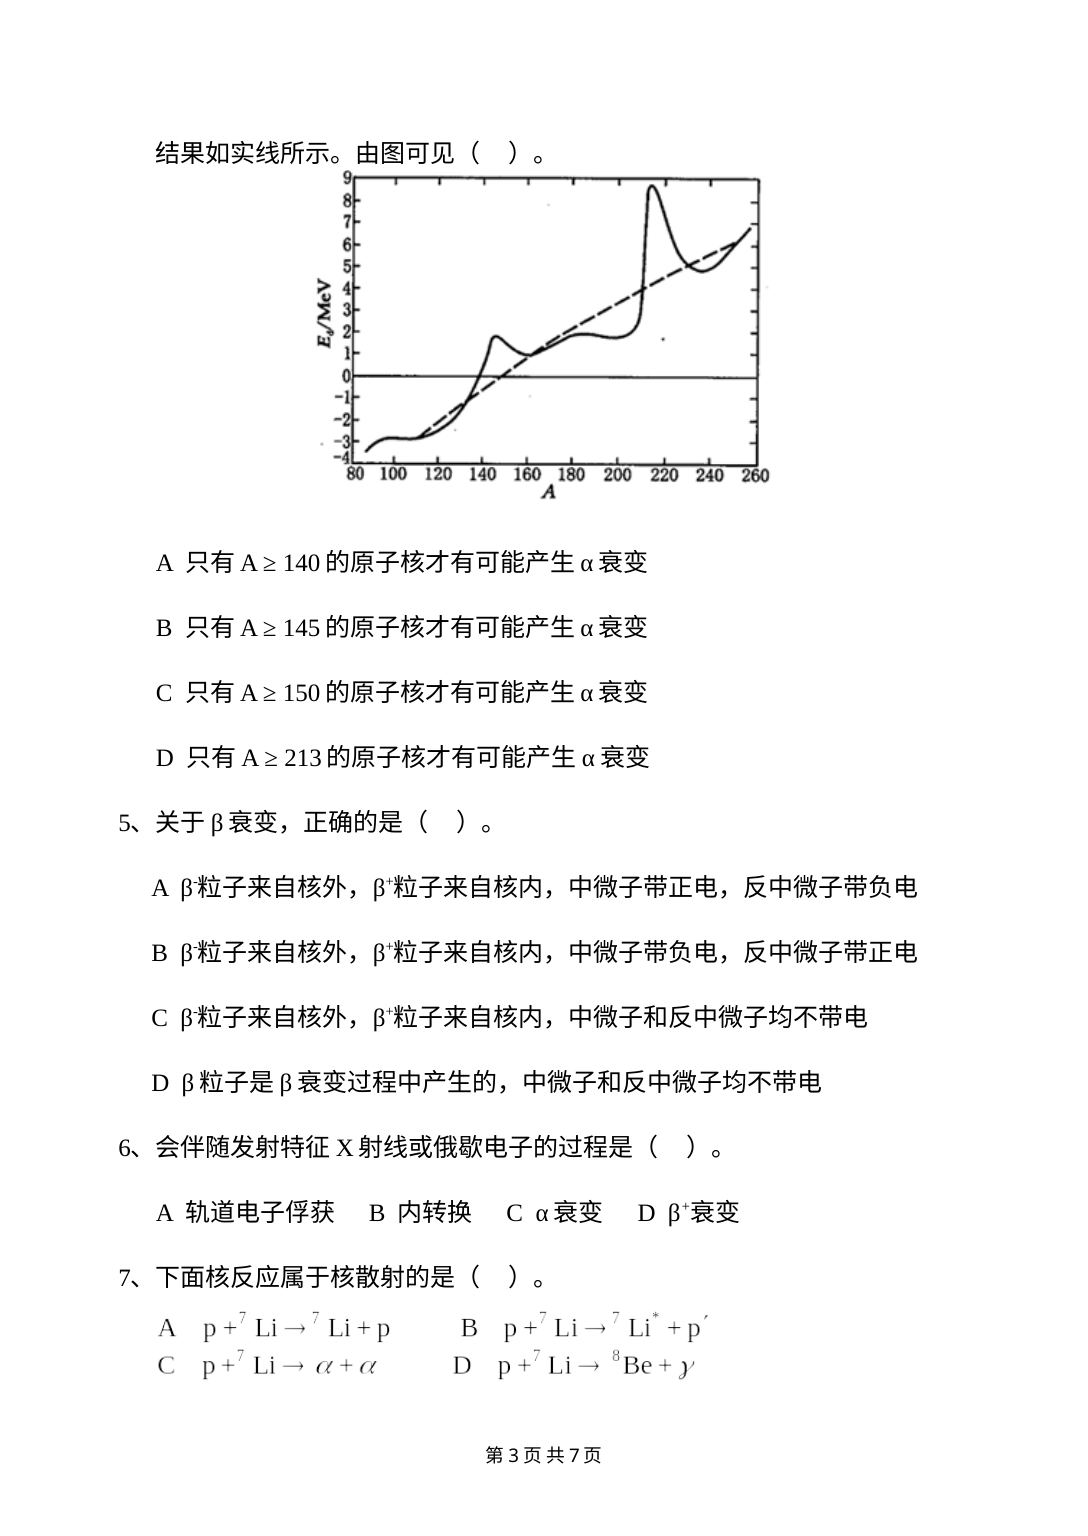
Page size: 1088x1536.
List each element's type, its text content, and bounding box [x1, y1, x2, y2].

picture [315, 170, 772, 502]
text B β-粒子来自核外，β+粒子来自核内，中微子带负电，反中微子带正电 [151, 918, 969, 983]
text D β粒子是β衰变过程中产生的，中微子和反中微子均不带电 [151, 1048, 969, 1113]
text 6、会伴随发射特征X射线或俄歇电子的过程是（ ）。 [118, 1113, 969, 1178]
text C 只有A ≥ 150的原子核才有可能产生α衰变 [118, 658, 969, 723]
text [118, 134, 969, 170]
text D 只有A ≥ 213的原子核才有可能产生α衰变 [118, 723, 969, 788]
text B 只有A ≥ 145的原子核才有可能产生α衰变 [118, 593, 969, 658]
text A 只有A ≥ 140的原子核才有可能产生α衰变 [118, 528, 969, 593]
text A β-粒子来自核外，β+粒子来自核内，中微子带正电，反中微子带负电 [151, 853, 969, 918]
text 7、下面核反应属于核散射的是（ ）。 [118, 1243, 969, 1308]
text A 轨道电子俘获 B 内转换 C α衰变 D β+衰变 [118, 1178, 969, 1243]
text 5、关于β衰变，正确的是（ ）。 [118, 788, 969, 853]
text C β-粒子来自核外，β+粒子来自核内，中微子和反中微子均不带电 [151, 983, 969, 1048]
